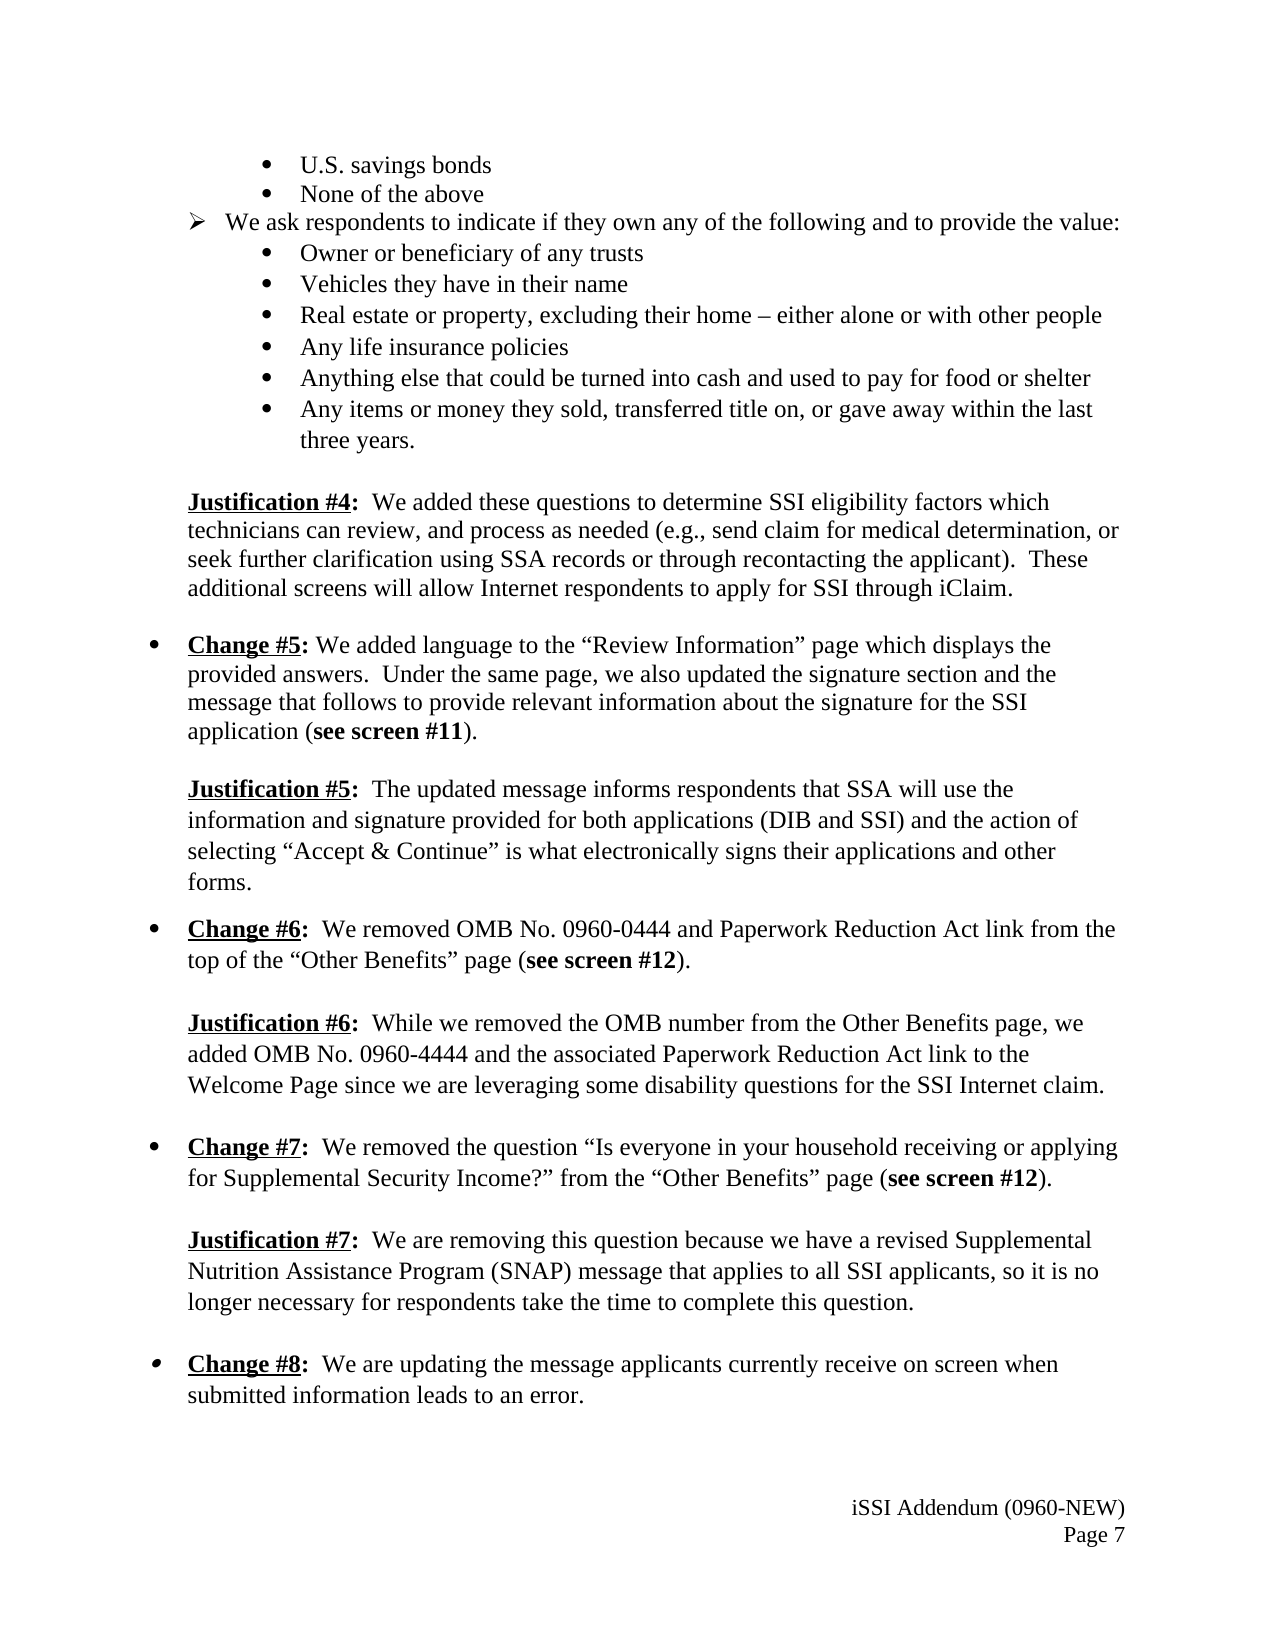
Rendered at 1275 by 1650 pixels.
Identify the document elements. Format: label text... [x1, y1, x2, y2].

list We ask respondents to indicate if they own any of the following and to provide the value: [187, 207, 1125, 236]
list Vehicles they have in their name [262, 269, 1125, 298]
list Anything else that could be turned into cash and used to pay for food or shelter [262, 363, 1125, 391]
text Justification #5: The updated message informs respondents that SSA will use the information and signature provided for both applications (DIB and SSI) and the action of selecting “Accept & Continue” is what electronically signs their applications and other forms. [187, 774, 1125, 896]
list Owner or beneficiary of any trusts [262, 238, 1125, 267]
list Justification #7: We are removing this question because we have a revised Supplemental Nutrition Assistance Program (SNAP) message that applies to all SSI applicants, so it is no longer necessary for respondents take the time to complete this question. [187, 1225, 1125, 1316]
list Change #8: We are updating the message applicants currently receive on screen when submitted information leads to an error. [150, 1349, 1125, 1409]
list Change #6: We removed OMB No. 0960-0444 and Paperwork Reduction Act link from the top of the “Other Benefits” page (see screen #12). [150, 914, 1125, 974]
list Change #7: We removed the question “Is everyone in your household receiving or applying for Supplemental Security Income?” from the “Other Benefits” page (see screen #12). [150, 1132, 1125, 1192]
list None of the above [262, 179, 1125, 207]
list Justification #6: While we removed the OMB number from the Other Benefits page, we added OMB No. 0960-4444 and the associated Paperwork Reduction Act link to the Welcome Page since we are leveraging some disability questions for the SSI Internet claim. [187, 1008, 1125, 1098]
list Change #5: We added language to the “Review Information” page which displays the provided answers. Under the same page, we also updated the signature section and the message that follows to provide relevant information about the signature for the SSI application (see screen #11). [150, 630, 1125, 745]
list Justification #4: We added these questions to determine SSI eligibility factors which technicians can review, and process as needed (e.g., send claim for medical determination, or seek further clarification using SSA records or through recontacting the applicant). These additional screens will allow Internet respondents to apply for SSI through iClaim. [187, 487, 1125, 602]
list U.S. savings bonds [262, 150, 1125, 179]
list Real estate or property, excluding their home – either alone or with other people [262, 301, 1125, 329]
list Any life insurance policies [262, 332, 1125, 360]
list Any items or money they sold, transferred title on, or gave away within the last three years. [262, 394, 1125, 453]
